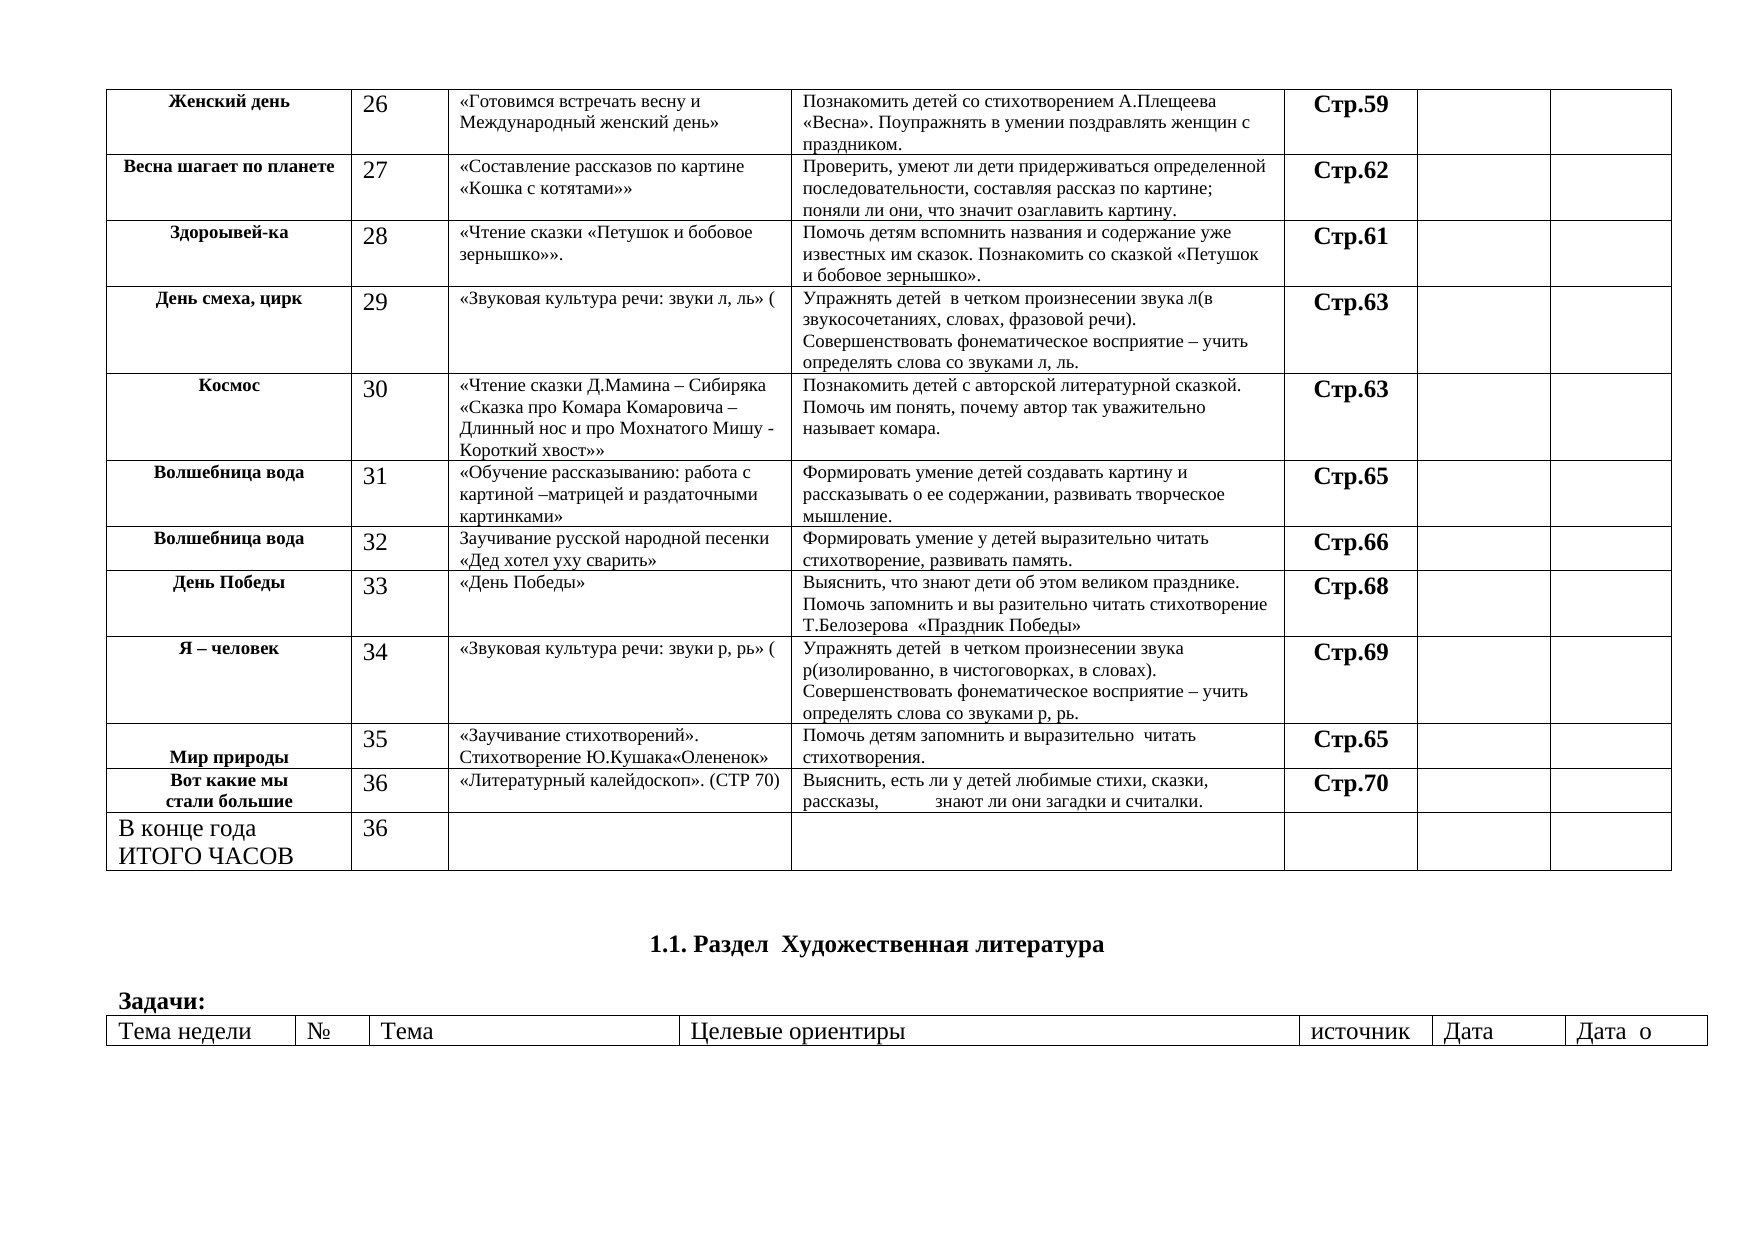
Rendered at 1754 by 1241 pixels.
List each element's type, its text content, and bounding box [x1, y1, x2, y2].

table_cell [1418, 813, 1550, 870]
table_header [1433, 1016, 1565, 1045]
table_cell «Готовимся встречать весну и Международный женский день» [449, 90, 791, 154]
table_cell Стр.65 [1285, 461, 1417, 526]
table_cell [1418, 374, 1550, 460]
table_cell 26 [352, 90, 448, 154]
table_cell [792, 813, 1284, 870]
table_cell [1418, 571, 1550, 636]
text Задачи: [118, 986, 1636, 1015]
table_cell Стр.69 [1285, 637, 1417, 723]
table_cell 35 [352, 724, 448, 767]
text 1.1. Раздел Художественная литература [118, 929, 1636, 957]
table_cell [1418, 461, 1550, 526]
table_cell [1418, 724, 1550, 767]
table_cell «Чтение сказки «Петушок и бобовое зернышко»». [449, 221, 791, 286]
table_cell Стр.68 [1285, 571, 1417, 636]
table_cell «Звуковая культура речи: звуки л, ль» ( [449, 287, 791, 373]
table_cell 33 [352, 571, 448, 636]
table_header Тема недели [107, 1016, 295, 1045]
table_cell 27 [352, 155, 448, 220]
table_cell [1418, 287, 1550, 373]
table_cell [1418, 221, 1550, 286]
table_cell Весна шагает по планете [107, 155, 351, 220]
table_header № недели [296, 1016, 369, 1045]
table_cell Помочь детям запомнить и выразительно читать стихотворения. [792, 724, 1284, 767]
table_cell [1551, 90, 1671, 154]
table_cell Стр.70 [1285, 769, 1417, 812]
table_cell Здороывей-ка [107, 221, 351, 286]
table_cell [1551, 527, 1671, 570]
table_cell Выяснить, есть ли у детей любимые стихи, сказки, рассказы, знают ли они загадки и считалки. [792, 769, 1284, 812]
table_cell «Заучивание стихотворений». Стихотворение Ю.Кушака«Олененок» [449, 724, 791, 767]
table_cell Мир природы [107, 724, 351, 767]
table_cell Упражнять детей в четком произнесении звука л(в звукосочетаниях, словах, фразовой речи). Совершенствовать фонематическое восприятие – учить определять слова со звуками л, ль. [792, 287, 1284, 373]
table_cell Волшебница вода [107, 461, 351, 526]
table_cell Познакомить детей со стихотворением А.Плещеева «Весна». Поупражнять в умении поздравлять женщин с праздником. [792, 90, 1284, 154]
table_cell [1551, 287, 1671, 373]
table_cell [1285, 813, 1417, 870]
table_header Дата о выполнении [1566, 1016, 1707, 1045]
table_cell [1551, 221, 1671, 286]
table_cell Заучивание русской народной песенки «Дед хотел уху сварить» [449, 527, 791, 570]
table_cell День Победы [107, 571, 351, 636]
table_header Тема [370, 1016, 679, 1045]
table_cell Упражнять детей в четком произнесении звука р(изолированно, в чистоговорках, в словах). Совершенствовать фонематическое восприятие – учить определять слова со звуками р, рь. [792, 637, 1284, 723]
table_cell [1418, 637, 1550, 723]
table_cell Стр.59 [1285, 90, 1417, 154]
table_cell 31 [352, 461, 448, 526]
table_cell Стр.61 [1285, 221, 1417, 286]
table_cell «Литературный калейдоскоп». (СТР 70) [449, 769, 791, 812]
table_cell [1551, 637, 1671, 723]
table_cell «Обучение рассказыванию: работа с картиной –матрицей и раздаточными картинками» [449, 461, 791, 526]
table_cell Помочь детям вспомнить названия и содержание уже известных им сказок. Познакомить со сказкой «Петушок и бобовое зернышко». [792, 221, 1284, 286]
table_cell Женский день [107, 90, 351, 154]
table_cell [1418, 769, 1550, 812]
table_header источник [1300, 1016, 1432, 1045]
table_cell Волшебница вода [107, 527, 351, 570]
table_cell [1418, 90, 1550, 154]
table_cell Познакомить детей с авторской литературной сказкой. Помочь им понять, почему автор так уважительно называет комара. [792, 374, 1284, 460]
table_cell [1551, 155, 1671, 220]
table_cell [1551, 813, 1671, 870]
table_cell Проверить, умеют ли дети придерживаться определенной последовательности, составляя рассказ по картине; поняли ли они, что значит озаглавить картину. [792, 155, 1284, 220]
table_cell [1551, 374, 1671, 460]
table_cell Формировать умение у детей выразительно читать стихотворение, развивать память. [792, 527, 1284, 570]
table_cell День смеха, цирк [107, 287, 351, 373]
table_header Целевые ориентиры [680, 1016, 1299, 1045]
table_cell «Составление рассказов по картине «Кошка с котятами»» [449, 155, 791, 220]
table_cell Вот какие мы стали большие [107, 769, 351, 812]
table_cell «Звуковая культура речи: звуки р, рь» ( [449, 637, 791, 723]
table_cell В конце года ИТОГО ЧАСОВ [107, 813, 351, 870]
table_cell Стр.62 [1285, 155, 1417, 220]
table_cell 30 [352, 374, 448, 460]
table_cell 36 [352, 813, 448, 870]
table_cell [1418, 527, 1550, 570]
table_cell Я – человек [107, 637, 351, 723]
table_cell 32 [352, 527, 448, 570]
table_cell [1551, 461, 1671, 526]
table_cell [1418, 155, 1550, 220]
table_cell [449, 813, 791, 870]
table_cell 29 [352, 287, 448, 373]
table_cell «Чтение сказки Д.Мамина – Сибиряка «Сказка про Комара Комаровича – Длинный нос и про Мохнатого Мишу - Короткий хвост»» [449, 374, 791, 460]
table_cell Космос [107, 374, 351, 460]
table_cell Стр.65 [1285, 724, 1417, 767]
table_cell [1551, 724, 1671, 767]
table_cell Стр.66 [1285, 527, 1417, 570]
table_cell «День Победы» [449, 571, 791, 636]
table_cell 28 [352, 221, 448, 286]
table_cell [1551, 571, 1671, 636]
table_cell 36 [352, 769, 448, 812]
table_cell 34 [352, 637, 448, 723]
table_cell Стр.63 [1285, 374, 1417, 460]
table_cell Выяснить, что знают дети об этом великом празднике. Помочь запомнить и вы разительно читать стихотворение Т.Белозерова «Праздник Победы» [792, 571, 1284, 636]
table_cell Формировать умение детей создавать картину и рассказывать о ее содержании, развивать творческое мышление. [792, 461, 1284, 526]
table_cell [1551, 769, 1671, 812]
table_cell Стр.63 [1285, 287, 1417, 373]
